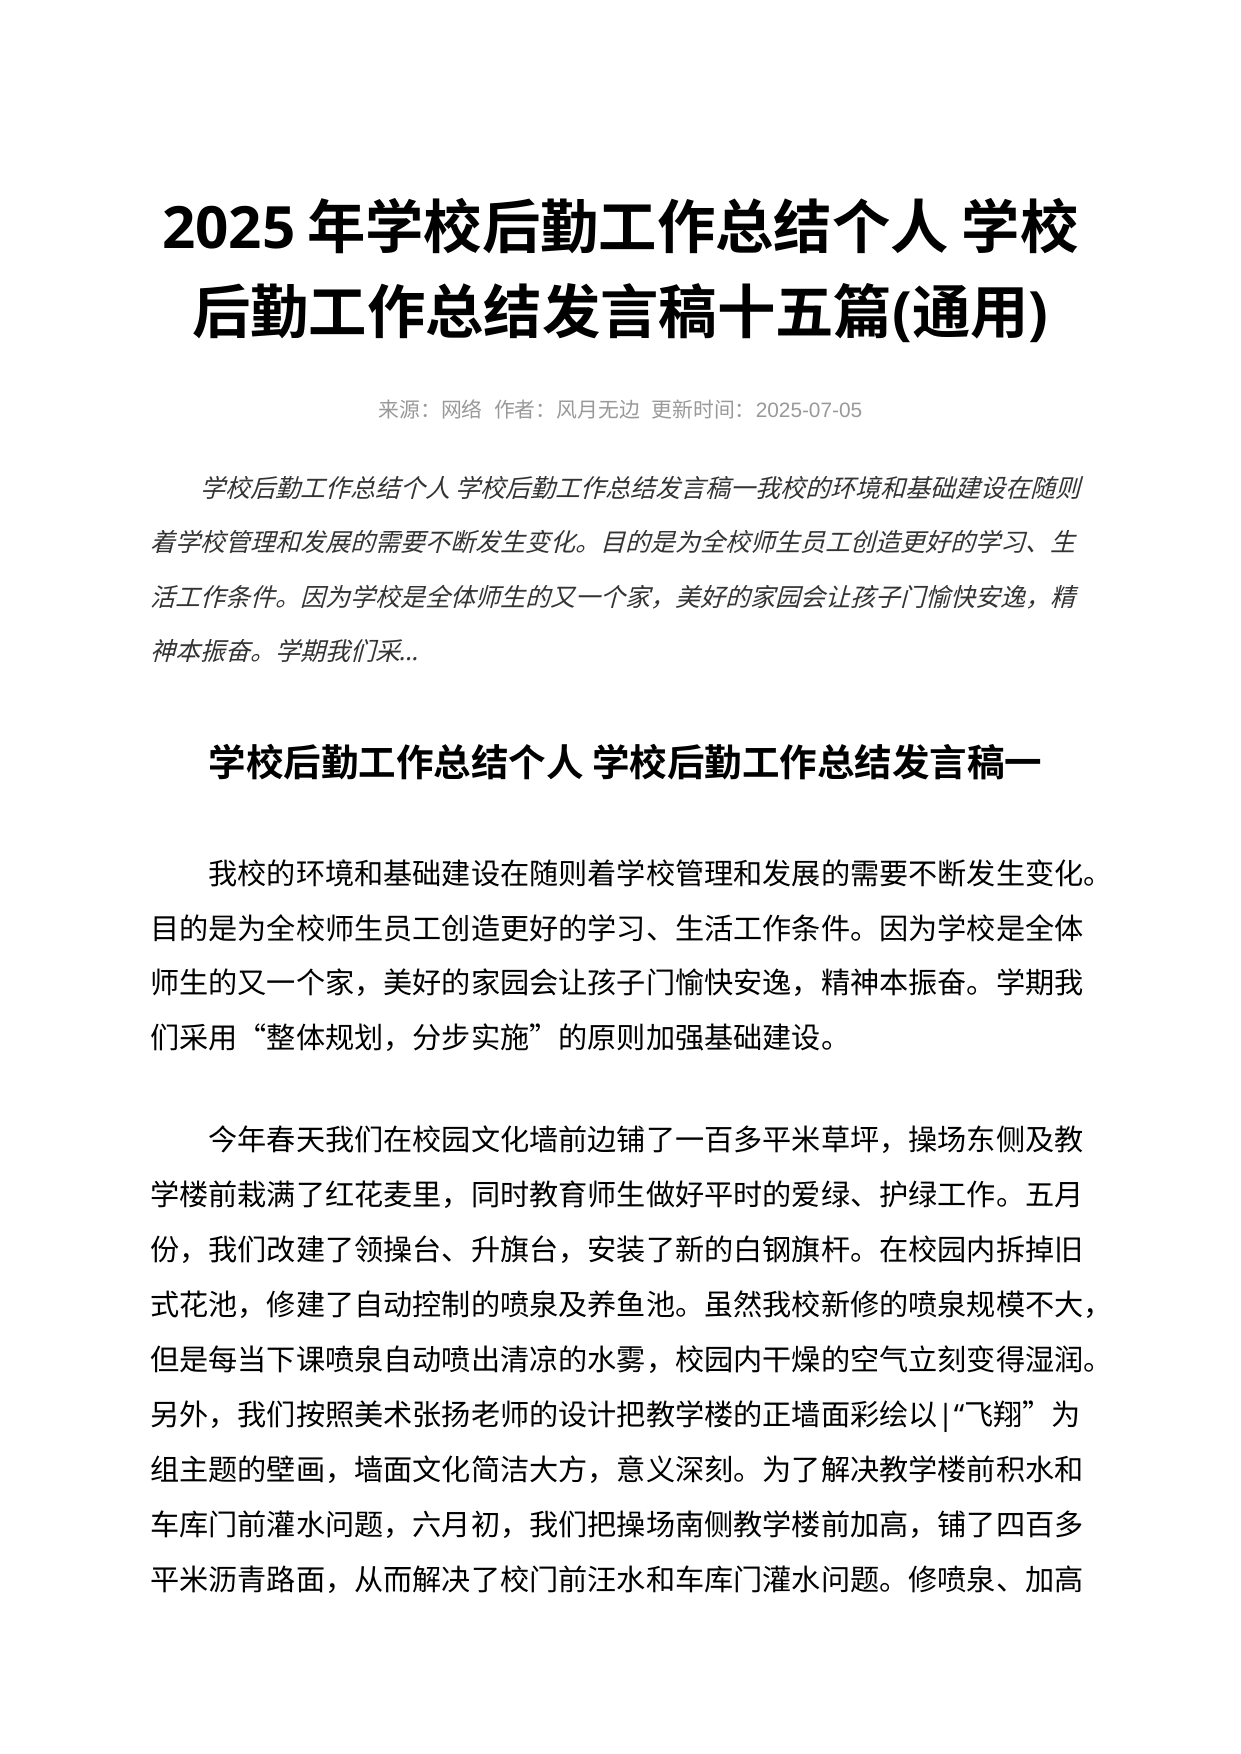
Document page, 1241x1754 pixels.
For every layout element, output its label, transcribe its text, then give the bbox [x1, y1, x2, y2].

text 学校后勤工作总结个人 学校后勤工作总结发言稿一 [150, 733, 1090, 787]
text 我校的环境和基础建设在随则着学校管理和发展的需要不断发生变化。目的是为全校师生员工创造更好的学习、生活工作条件。因为学校是全体师生的又一个家，美好的家园会让孩子门愉快安逸，精神本振奋。学期我们采用“整体规划，分步实施”的原则加强基础建设。 [150, 850, 1090, 1057]
text 学校后勤工作总结个人 学校后勤工作总结发言稿一我校的环境和基础建设在随则着学校管理和发展的需要不断发生变化。目的是为全校师生员工创造更好的学习、生活工作条件。因为学校是全体师生的又一个家，美好的家园会让孩子门愉快安逸，精神本振奋。学期我们采... [150, 468, 1090, 668]
subtitle 2025年学校后勤工作总结个人 学校后勤工作总结发言稿十五篇(通用) [150, 181, 1090, 351]
text 来源：网络 作者：风月无边 更新时间：2025-07-05 [150, 398, 1090, 422]
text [150, 1117, 1090, 1598]
